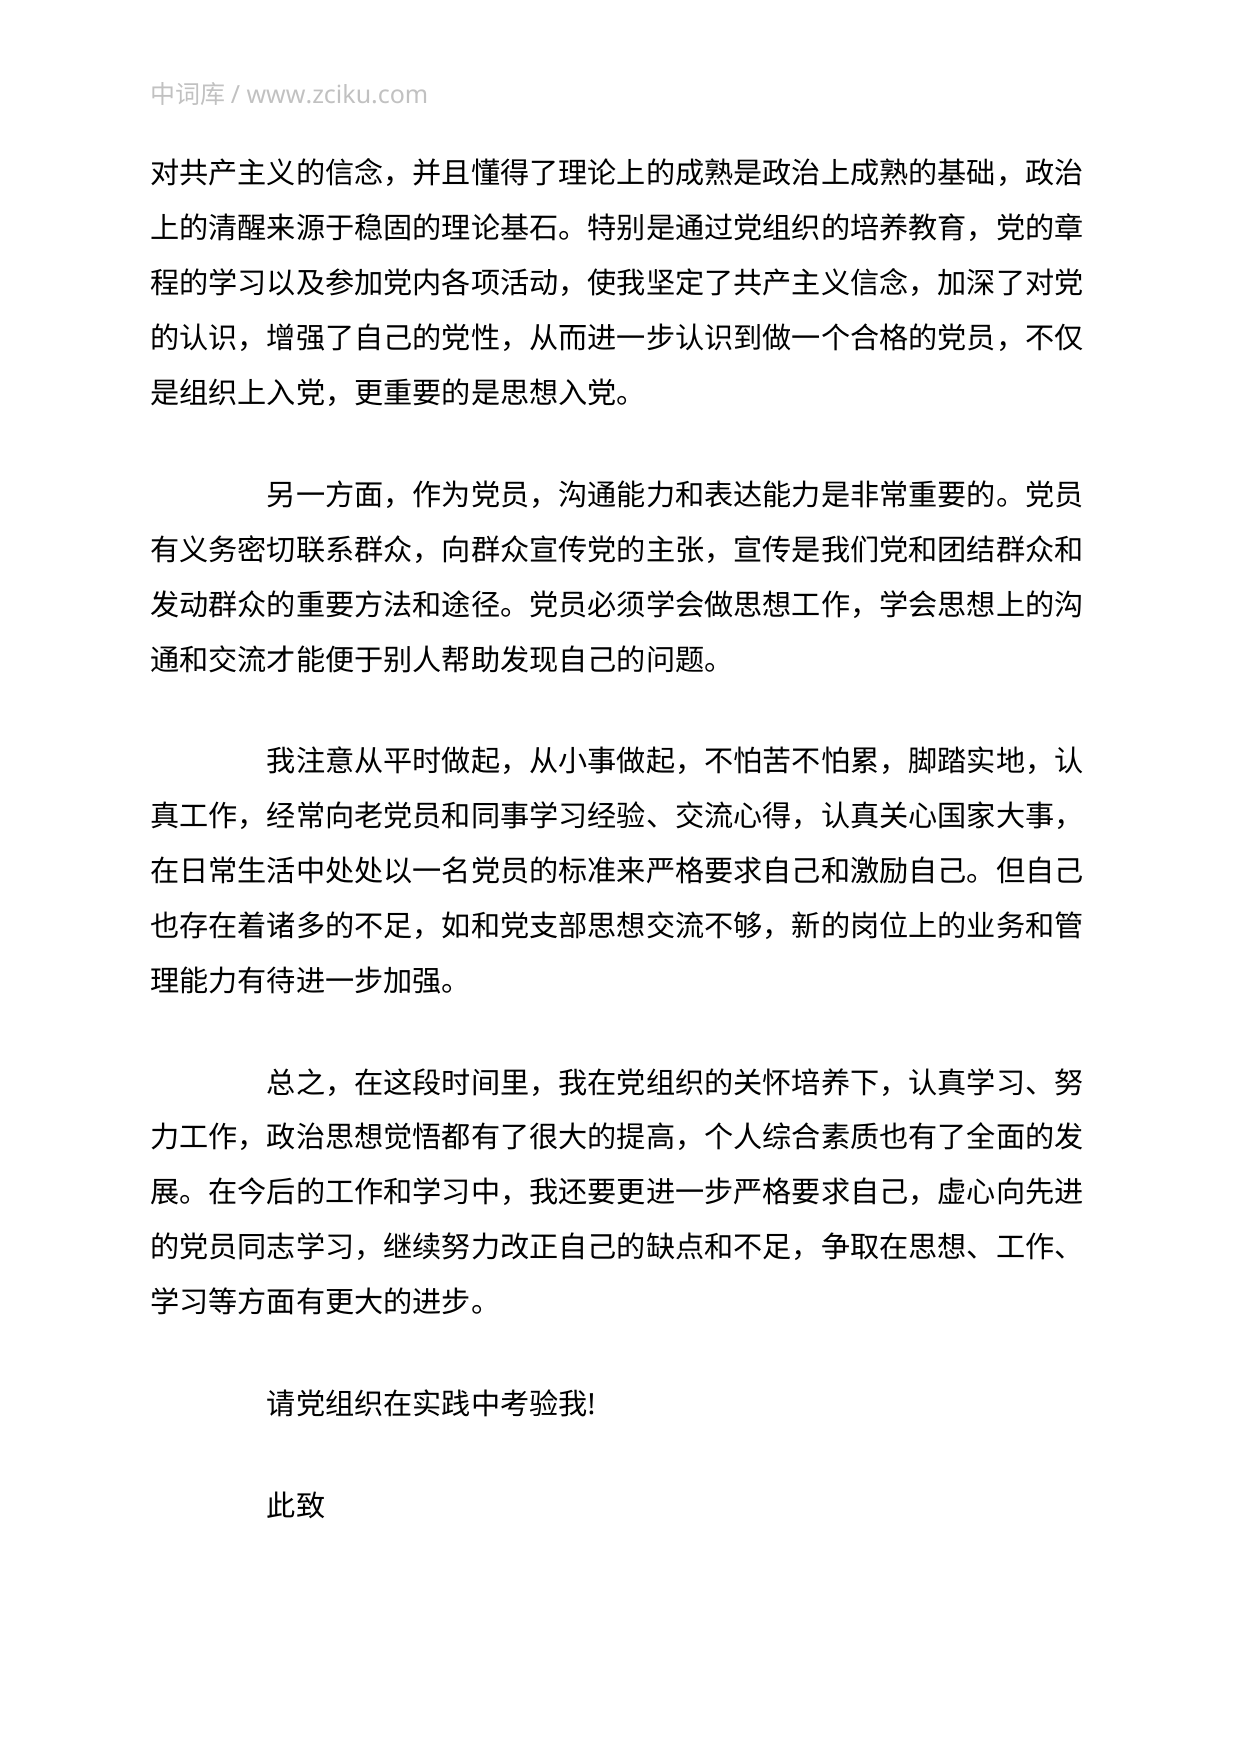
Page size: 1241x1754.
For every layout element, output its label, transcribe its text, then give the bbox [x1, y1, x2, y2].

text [150, 150, 1090, 412]
text 请党组织在实践中考验我! [150, 1381, 1090, 1423]
text 此致 [150, 1482, 1090, 1525]
text 另一方面，作为党员，沟通能力和表达能力是非常重要的。党员有义务密切联系群众，向群众宣传党的主张，宣传是我们党和团结群众和发动群众的重要方法和途径。党员必须学会做思想工作，学会思想上的沟通和交流才能便于别人帮助发现自己的问题。 [150, 471, 1090, 678]
text 我注意从平时做起，从小事做起，不怕苦不怕累，脚踏实地，认真工作，经常向老党员和同事学习经验、交流心得，认真关心国家大事，在日常生活中处处以一名党员的标准来严格要求自己和激励自己。但自己也存在着诸多的不足，如和党支部思想交流不够，新的岗位上的业务和管理能力有待进一步加强。 [150, 738, 1090, 1000]
text 总之，在这段时间里，我在党组织的关怀培养下，认真学习、努力工作，政治思想觉悟都有了很大的提高，个人综合素质也有了全面的发展。在今后的工作和学习中，我还要更进一步严格要求自己，虚心向先进的党员同志学习，继续努力改正自己的缺点和不足，争取在思想、工作、学习等方面有更大的进步。 [150, 1059, 1090, 1321]
